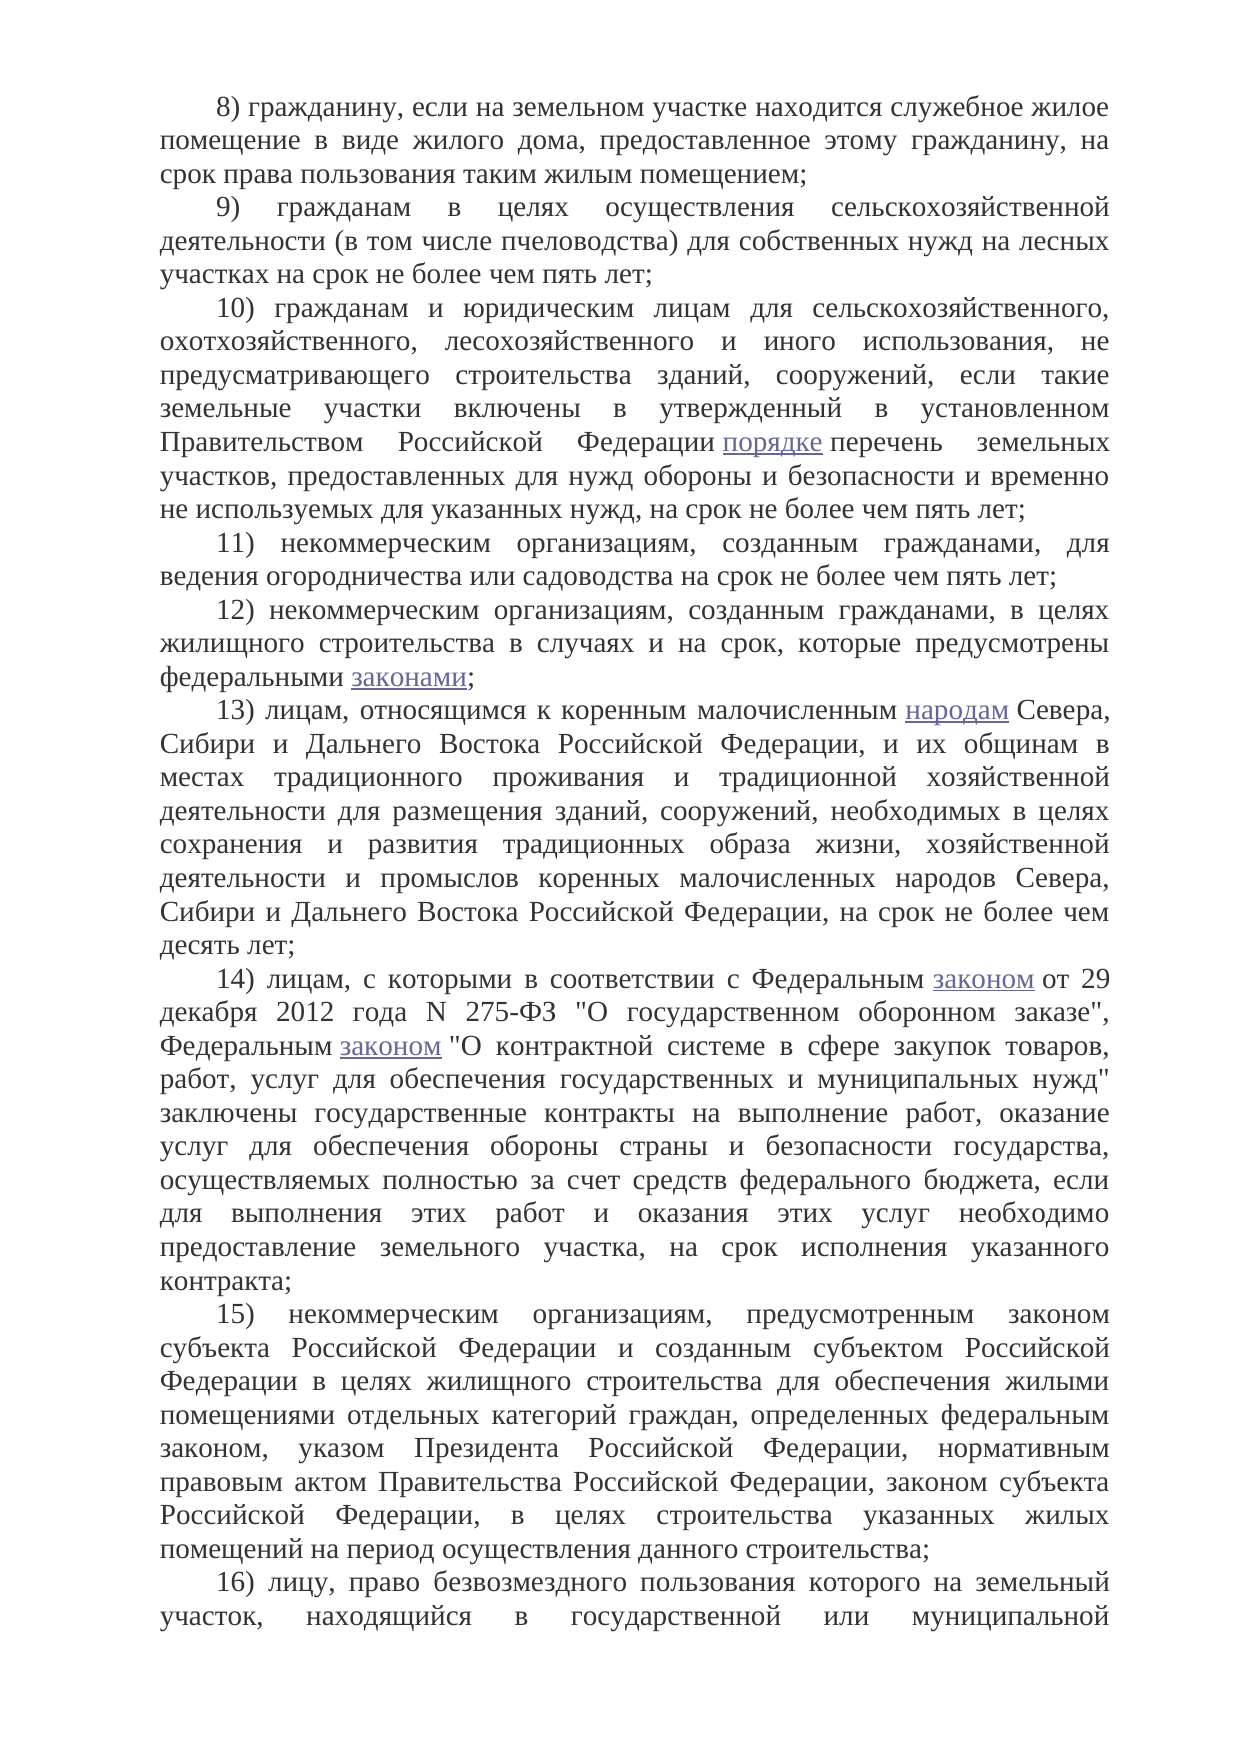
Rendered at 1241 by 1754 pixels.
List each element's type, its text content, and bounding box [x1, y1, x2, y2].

text 15) некоммерческим организациям, предусмотренным законом субъекта Российской Федерации и созданным субъектом Российской Федерации в целях жилищного строительства для обеспечения жилыми помещениями отдельных категорий граждан, определенных федеральным законом, указом Президента Российской Федерации, нормативным правовым актом Правительства Российской Федерации, законом субъекта Российской Федерации, в целях строительства указанных жилых помещений на период осуществления данного строительства; [159, 1296, 1110, 1564]
text 14) лицам, с которыми в соответствии с Федеральным законом от 29 декабря 2012 года N 275-ФЗ "О государственном оборонном заказе", Федеральным законом "О контрактной системе в сфере закупок товаров, работ, услуг для обеспечения государственных и муниципальных нужд" заключены государственные контракты на выполнение работ, оказание услуг для обеспечения обороны страны и безопасности государства, осуществляемых полностью за счет средств федерального бюджета, если для выполнения этих работ и оказания этих услуг необходимо предоставление земельного участка, на срок исполнения указанного контракта; [159, 961, 1110, 1296]
text 11) некоммерческим организациям, созданным гражданами, для ведения огородничества или садоводства на срок не более чем пять лет; [159, 525, 1110, 592]
text 13) лицам, относящимся к коренным малочисленным народам Севера, Сибири и Дальнего Востока Российской Федерации, и их общинам в местах традиционного проживания и традиционной хозяйственной деятельности для размещения зданий, сооружений, необходимых в целях сохранения и развития традиционных образа жизни, хозяйственной деятельности и промыслов коренных малочисленных народов Севера, Сибири и Дальнего Востока Российской Федерации, на срок не более чем десять лет; [159, 692, 1110, 961]
text 10) гражданам и юридическим лицам для сельскохозяйственного, охотхозяйственного, лесохозяйственного и иного использования, не предусматривающего строительства зданий, сооружений, если такие земельные участки включены в утвержденный в установленном Правительством Российской Федерации порядке перечень земельных участков, предоставленных для нужд обороны и безопасности и временно не используемых для указанных нужд, на срок не более чем пять лет; [159, 290, 1110, 525]
text 12) некоммерческим организациям, созданным гражданами, в целях жилищного строительства в случаях и на срок, которые предусмотрены федеральными законами; [159, 592, 1110, 692]
text 9) гражданам в целях осуществления сельскохозяйственной деятельности (в том числе пчеловодства) для собственных нужд на лесных участках на срок не более чем пять лет; [159, 189, 1110, 290]
text 8) гражданину, если на земельном участке находится служебное жилое помещение в виде жилого дома, предоставленное этому гражданину, на срок права пользования таким жилым помещением; [159, 89, 1110, 189]
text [159, 1564, 1110, 1632]
